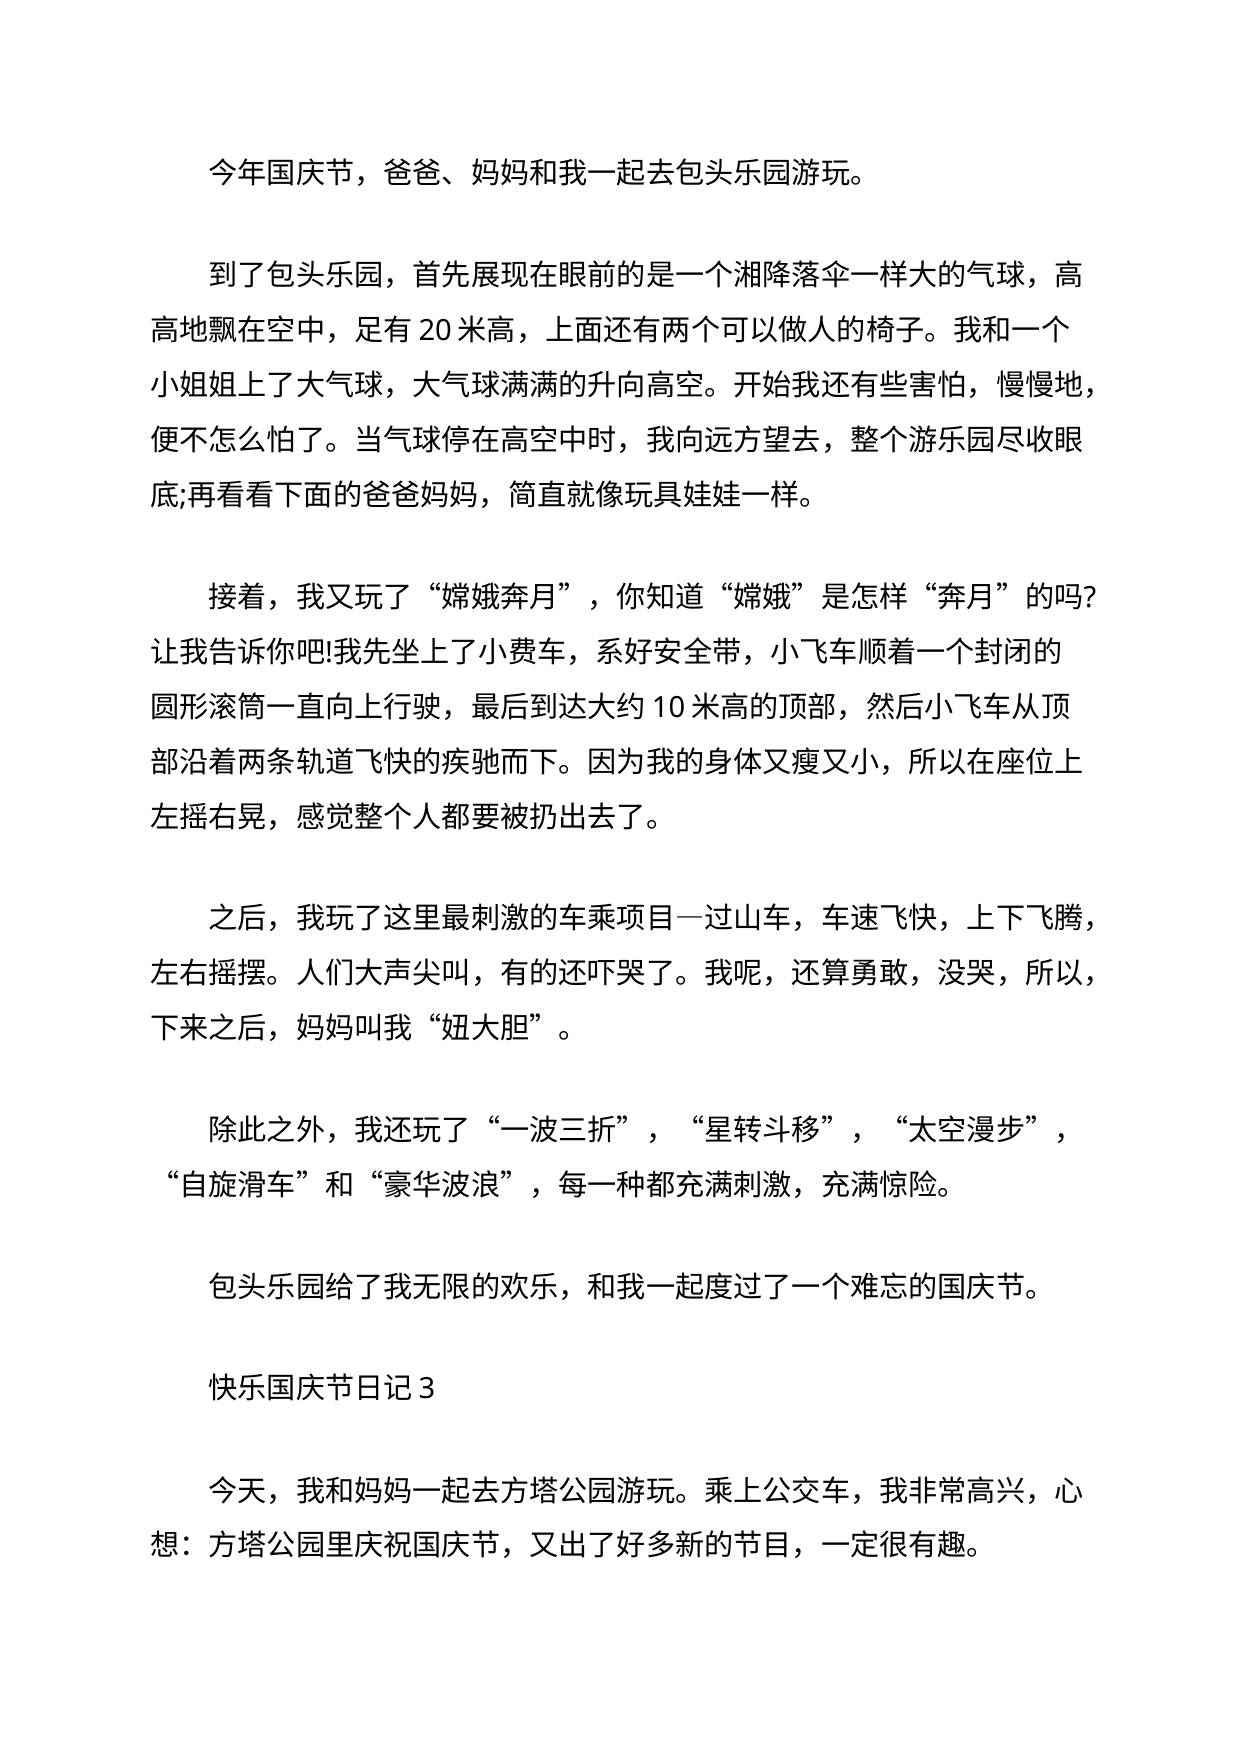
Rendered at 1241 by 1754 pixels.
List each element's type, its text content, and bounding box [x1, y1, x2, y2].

text 接着，我又玩了“嫦娥奔月”，你知道“嫦娥”是怎样“奔月”的吗?让我告诉你吧!我先坐上了小费车，系好安全带，小飞车顺着一个封闭的圆形滚筒一直向上行驶，最后到达大约10米高的顶部，然后小飞车从顶部沿着两条轨道飞快的疾驰而下。因为我的身体又瘦又小，所以在座位上左摇右晃，感觉整个人都要被扔出去了。 [150, 573, 1090, 836]
text 之后，我玩了这里最刺激的车乘项目—过山车，车速飞快，上下飞腾，左右摇摆。人们大声尖叫，有的还吓哭了。我呢，还算勇敢，没哭，所以，下来之后，妈妈叫我“妞大胆”。 [150, 895, 1090, 1047]
text 快乐国庆节日记3 [150, 1365, 1090, 1407]
text 到了包头乐园，首先展现在眼前的是一个湘降落伞一样大的气球，高高地飘在空中，足有20米高，上面还有两个可以做人的椅子。我和一个小姐姐上了大气球，大气球满满的升向高空。开始我还有些害怕，慢慢地，便不怎么怕了。当气球停在高空中时，我向远方望去，整个游乐园尽收眼底;再看看下面的爸爸妈妈，简直就像玩具娃娃一样。 [150, 252, 1090, 514]
text 包头乐园给了我无限的欢乐，和我一起度过了一个难忘的国庆节。 [150, 1263, 1090, 1306]
text 除此之外，我还玩了“一波三折”，“星转斗移”，“太空漫步”，“自旋滑车”和“豪华波浪”，每一种都充满刺激，充满惊险。 [150, 1107, 1090, 1204]
text 今年国庆节，爸爸、妈妈和我一起去包头乐园游玩。 [150, 150, 1090, 192]
text 今天，我和妈妈一起去方塔公园游玩。乘上公交车，我非常高兴，心想：方塔公园里庆祝国庆节，又出了好多新的节目，一定很有趣。 [150, 1467, 1090, 1564]
